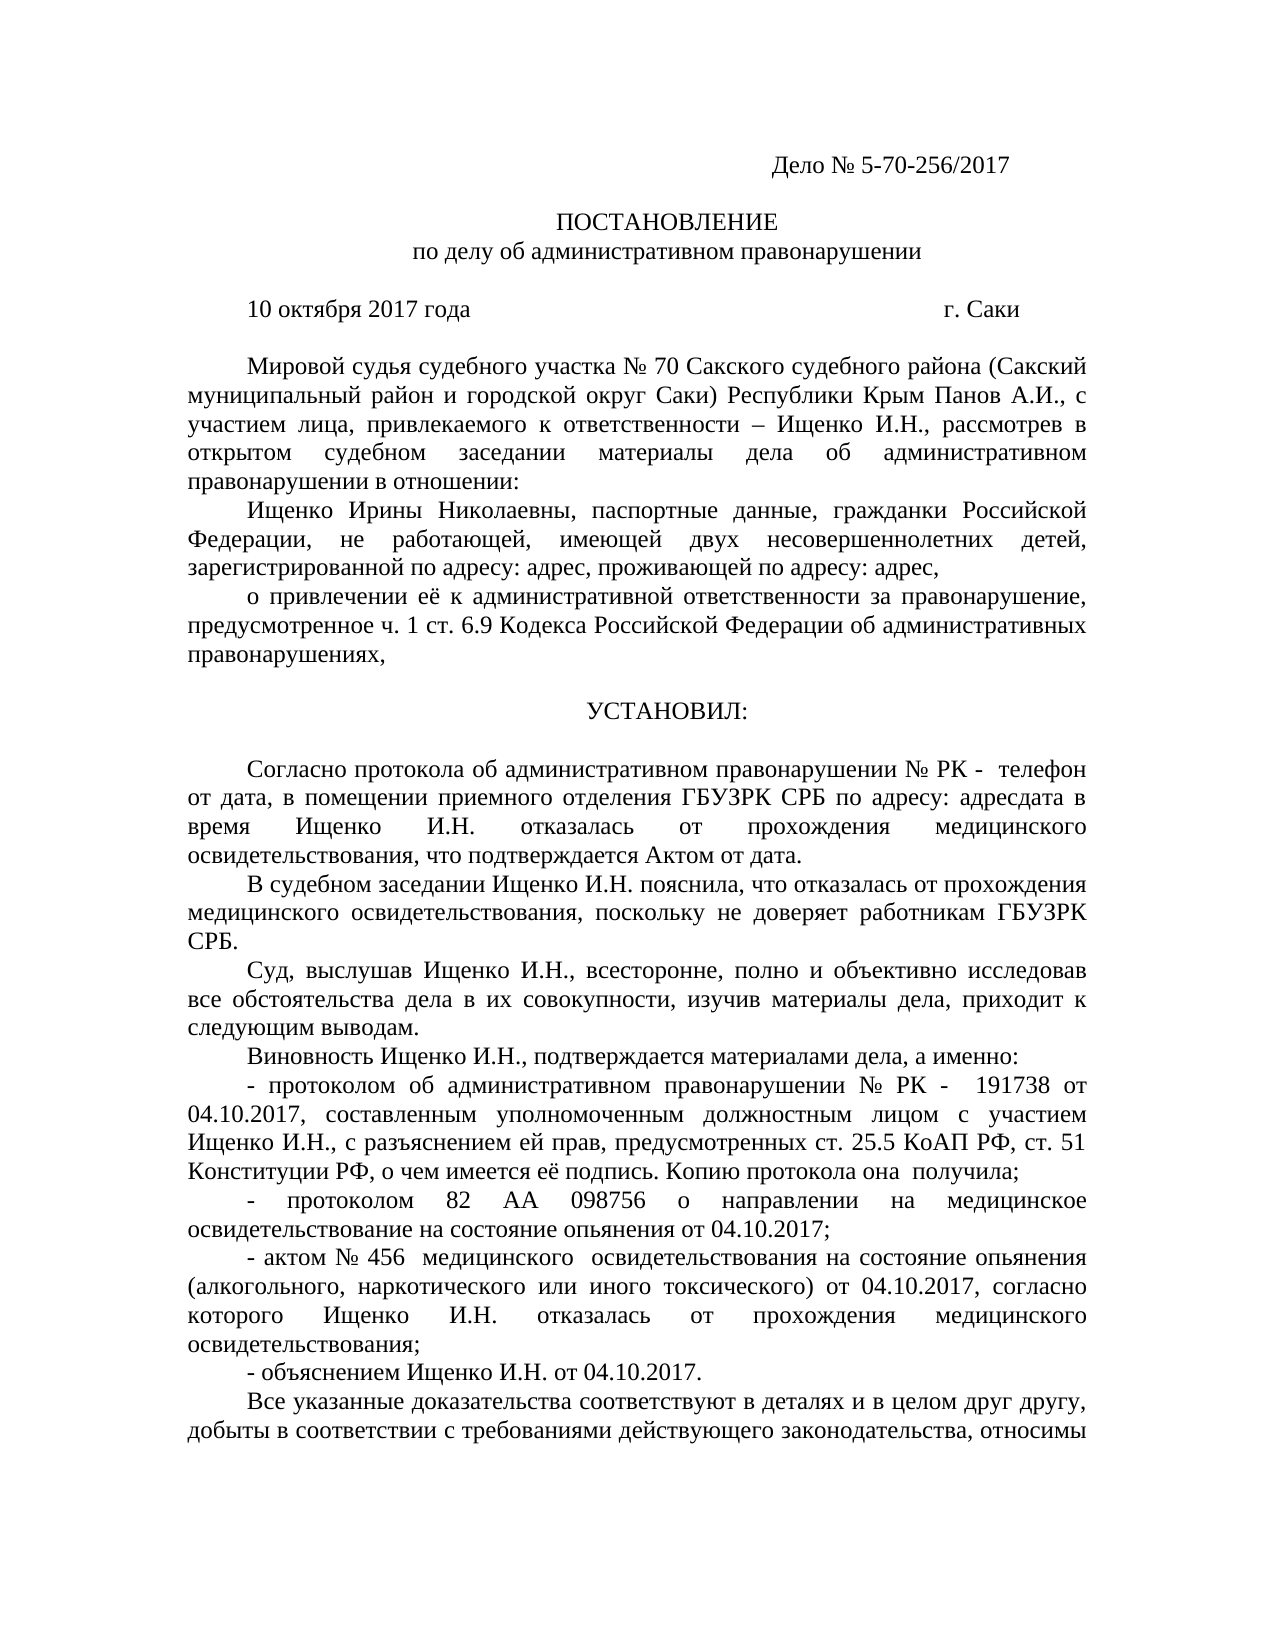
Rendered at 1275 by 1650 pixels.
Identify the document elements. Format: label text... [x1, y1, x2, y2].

text Согласно протокола об административном правонарушении № РК - телефон от дата, в помещении приемного отделения ГБУЗРК СРБ по адресу: адресдата в время Ищенко И.Н. отказалась от прохождения медицинского освидетельствования, что подтверждается Актом от дата. [187, 754, 1087, 869]
text УСТАНОВИЛ: [187, 696, 1087, 725]
text Мировой судья судебного участка № 70 Сакского судебного района (Сакский муниципальный район и городской округ Саки) Республики Крым Панов А.И., с участием лица, привлекаемого к ответственности – Ищенко И.Н., рассмотрев в открытом судебном заседании материалы дела об административном правонарушении в отношении: [187, 351, 1087, 495]
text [187, 1386, 1087, 1444]
text Ищенко Ирины Николаевны, паспортные данные, гражданки Российской Федерации, не работающей, имеющей двух несовершеннолетних детей, зарегистрированной по адресу: адрес, проживающей по адресу: адрес, [187, 495, 1087, 581]
text по делу об административном правонарушении [187, 236, 1087, 265]
text - объяснением Ищенко И.Н. от 04.10.2017. [187, 1357, 1087, 1386]
text Дело № 5-70-256/2017 [187, 150, 1087, 179]
text - протоколом об административном правонарушении № РК - 191738 от 04.10.2017, составленным уполномоченным должностным лицом с участием Ищенко И.Н., с разъяснением ей прав, предусмотренных ст. 25.5 КоАП РФ, ст. 51 Конституции РФ, о чем имеется её подпись. Копию протокола она получила; [187, 1070, 1087, 1185]
text - протоколом 82 АА 098756 о направлении на медицинское освидетельствование на состояние опьянения от 04.10.2017; [187, 1185, 1087, 1242]
text Виновность Ищенко И.Н., подтверждается материалами дела, а именно: [187, 1041, 1087, 1070]
text ПОСТАНОВЛЕНИЕ [187, 207, 1087, 236]
text Суд, выслушав Ищенко И.Н., всесторонне, полно и объективно исследовав все обстоятельства дела в их совокупности, изучив материалы дела, приходит к следующим выводам. [187, 955, 1087, 1041]
text 10 октября 2017 года г. Саки [187, 294, 1087, 322]
text В судебном заседании Ищенко И.Н. пояснила, что отказалась от прохождения медицинского освидетельствования, поскольку не доверяет работникам ГБУЗРК СРБ. [187, 869, 1087, 955]
text - актом № 456 медицинского освидетельствования на состояние опьянения (алкогольного, наркотического или иного токсического) от 04.10.2017, согласно которого Ищенко И.Н. отказалась от прохождения медицинского освидетельствования; [187, 1242, 1087, 1357]
text о привлечении её к административной ответственности за правонарушение, предусмотренное ч. 1 ст. 6.9 Кодекса Российской Федерации об административных правонарушениях, [187, 581, 1087, 667]
